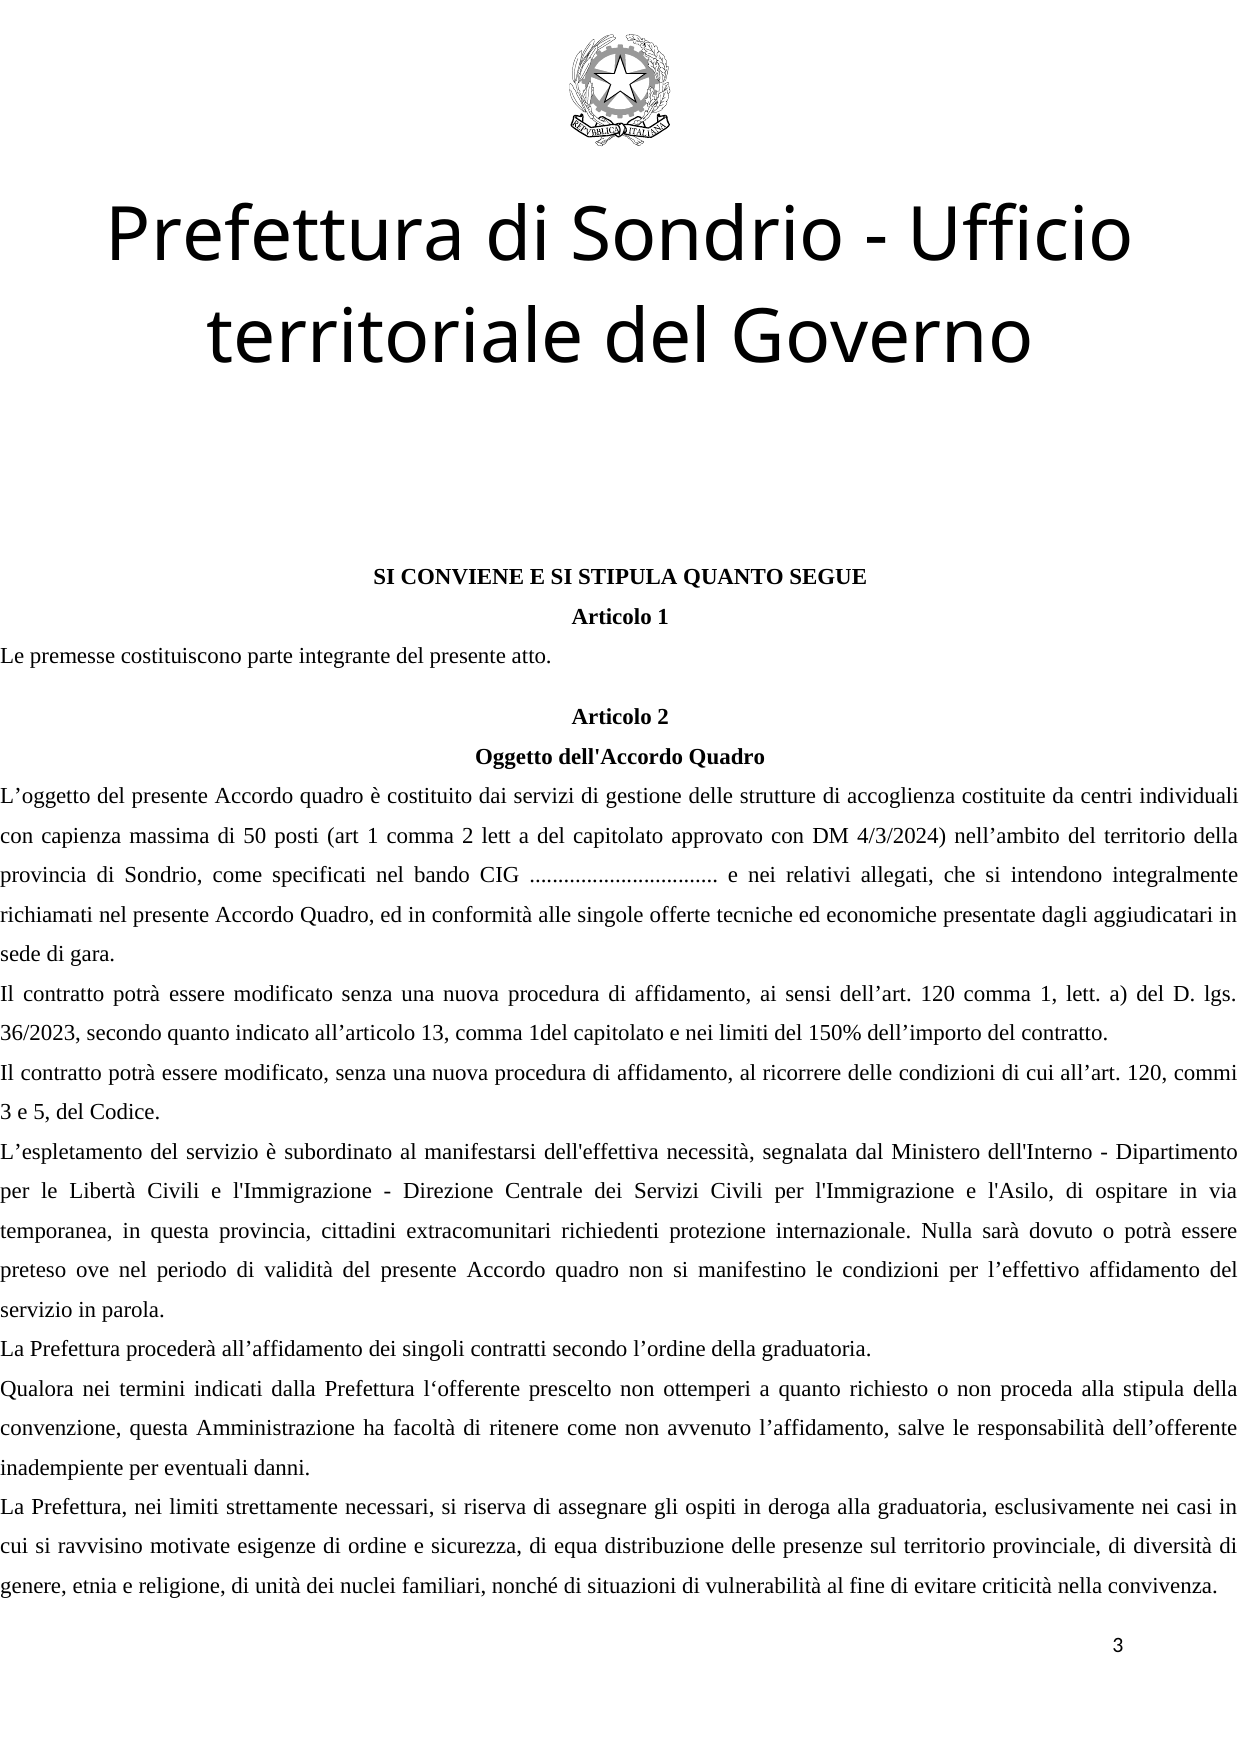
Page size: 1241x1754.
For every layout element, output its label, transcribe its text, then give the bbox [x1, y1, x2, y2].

text Il contratto potrà essere modificato senza una nuova procedura di affidamento, ai sensi dell’art. 120 comma 1, lett. a) del D. lgs. 36/2023, secondo quanto indicato all’articolo 13, comma 1del capitolato e nei limiti del 150% dell’importo del contratto. [0, 980, 1240, 1046]
text SI CONVIENE E SI STIPULA QUANTO SEGUE Articolo 1 [0, 563, 1240, 629]
text L’oggetto del presente Accordo quadro è costituito dai servizi di gestione delle strutture di accoglienza costituite da centri individuali con capienza massima di 50 posti (art 1 comma 2 lett a del capitolato approvato con DM 4/3/2024) nell’ambito del territorio della provincia di Sondrio, come specificati nel bando CIG ................................. e nei relativi allegati, che si intendono integralmente richiamati nel presente Accordo Quadro, ed in conformità alle singole offerte tecniche ed economiche presentate dagli aggiudicatari in sede di gara. [0, 782, 1240, 967]
text Qualora nei termini indicati dalla Prefettura l‘offerente prescelto non ottemperi a quanto richiesto o non proceda alla stipula della convenzione, questa Amministrazione ha facoltà di ritenere come non avvenuto l’affidamento, salve le responsabilità dell’offerente inadempiente per eventuali danni. [0, 1374, 1240, 1480]
text Le premesse costituiscono parte integrante del presente atto. [0, 642, 1240, 669]
text La Prefettura, nei limiti strettamente necessari, si riserva di assegnare gli ospiti in deroga alla graduatoria, esclusivamente nei casi in cui si ravvisino motivate esigenze di ordine e sicurezza, di equa distribuzione delle presenze sul territorio provinciale, di diversità di genere, etnia e religione, di unità dei nuclei familiari, nonché di situazioni di vulnerabilità al fine di evitare criticità nella convivenza. [0, 1493, 1240, 1598]
text L’espletamento del servizio è subordinato al manifestarsi dell'effettiva necessità, segnalata dal Ministero dell'Interno - Dipartimento per le Libertà Civili e l'Immigrazione - Direzione Centrale dei Servizi Civili per l'Immigrazione e l'Asilo, di ospitare in via temporanea, in questa provincia, cittadini extracomunitari richiedenti protezione internazionale. Nulla sarà dovuto o potrà essere preteso ove nel periodo di validità del presente Accordo quadro non si manifestino le condizioni per l’effettivo affidamento del servizio in parola. [0, 1138, 1240, 1322]
text Articolo 2 [0, 703, 1240, 730]
text Oggetto dell'Accordo Quadro [0, 743, 1240, 769]
text La Prefettura procederà all’affidamento dei singoli contratti secondo l’ordine della graduatoria. [0, 1335, 1240, 1361]
text Il contratto potrà essere modificato, senza una nuova procedura di affidamento, al ricorrere delle condizioni di cui all’art. 120, commi 3 e 5, del Codice. [0, 1059, 1240, 1124]
